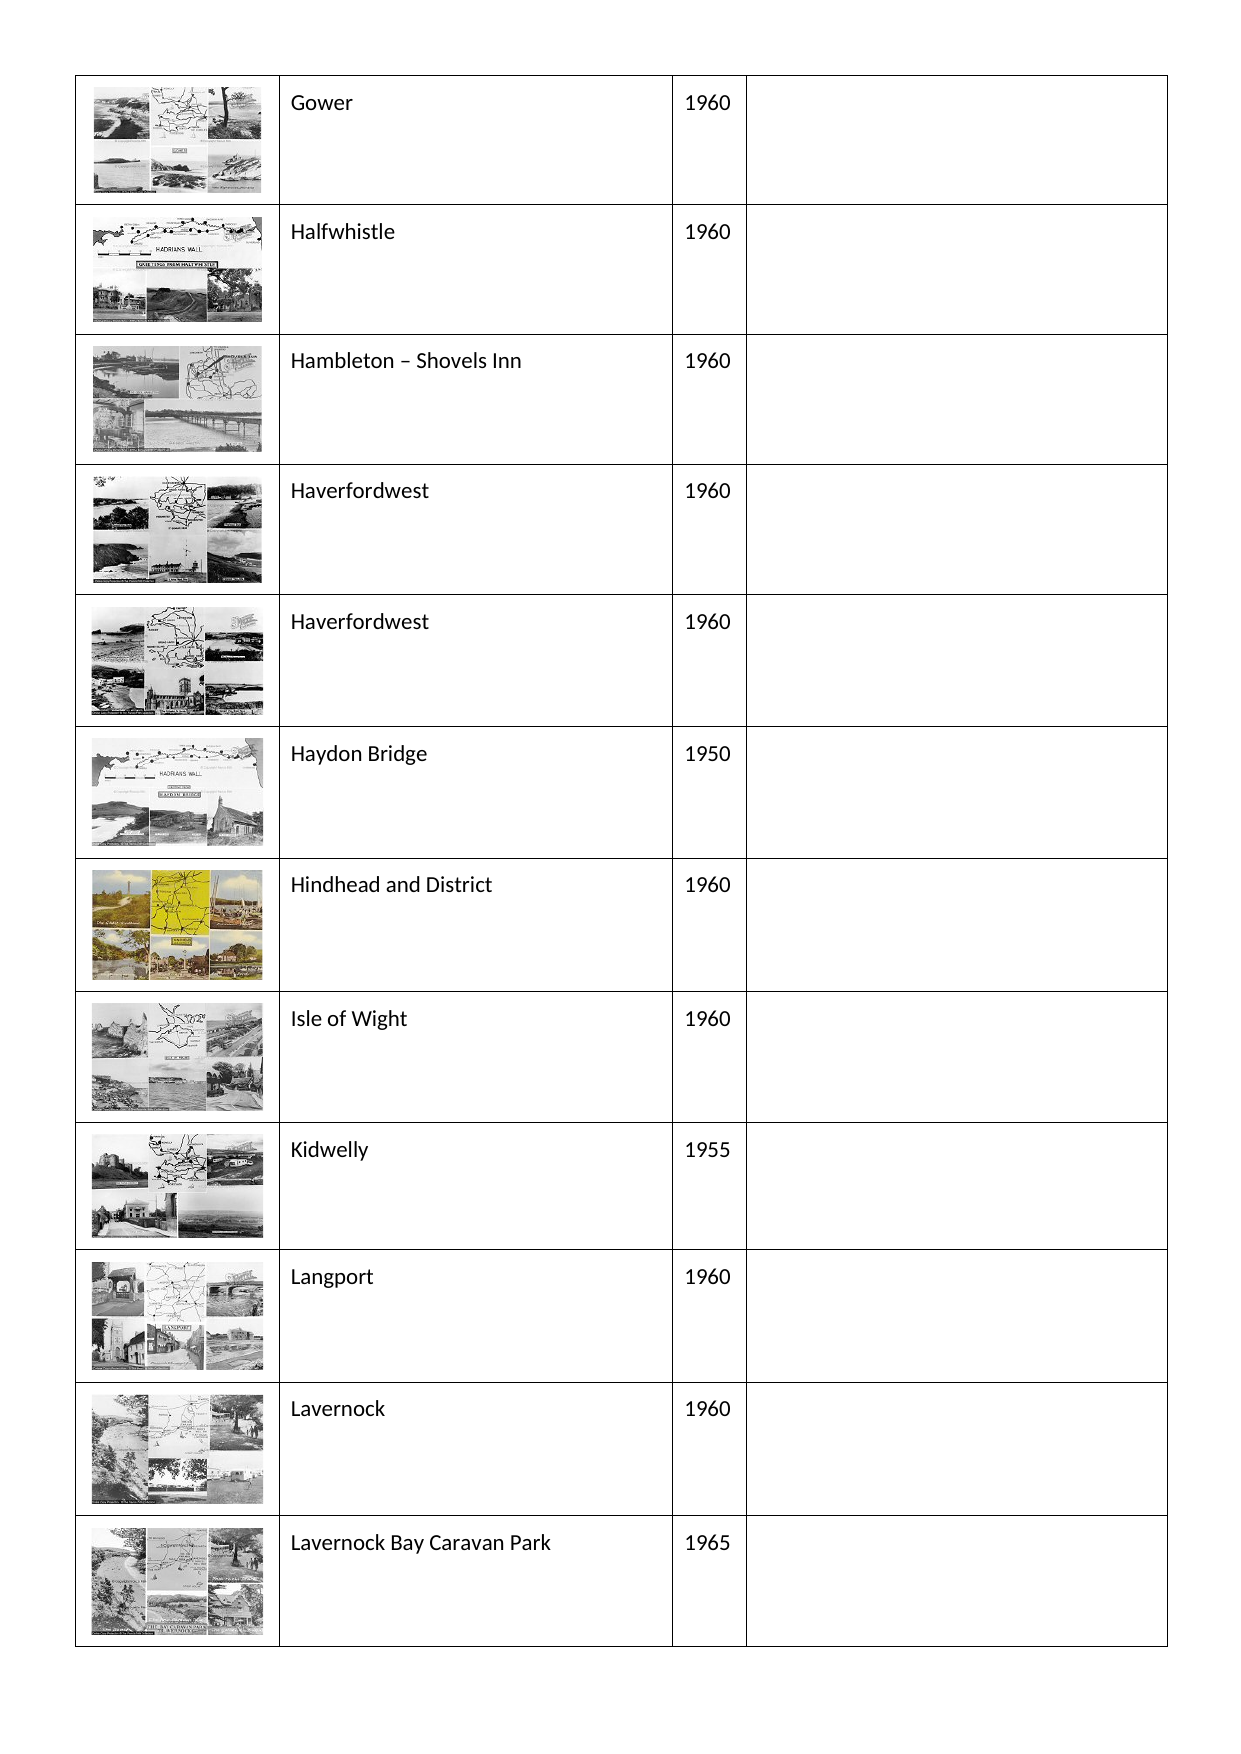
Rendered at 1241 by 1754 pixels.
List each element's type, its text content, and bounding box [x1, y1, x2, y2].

picture [91, 1394, 264, 1504]
table_cell Gower [280, 76, 672, 204]
picture [93, 476, 262, 583]
table_cell Hindhead and District [280, 859, 672, 991]
table_cell [747, 1250, 1167, 1382]
table_cell [76, 76, 279, 204]
table_cell [76, 465, 279, 594]
table_cell [76, 1250, 279, 1382]
picture [93, 346, 262, 452]
table_cell Hambleton – Shovels Inn [280, 335, 672, 463]
table_cell Isle of Wight [280, 992, 672, 1122]
picture [91, 1003, 264, 1111]
table_cell 1960 [673, 335, 746, 463]
table_cell [76, 727, 279, 858]
table_cell 1960 [673, 859, 746, 991]
table_cell [747, 76, 1167, 204]
table_cell Lavernock Bay Caravan Park [280, 1516, 672, 1646]
table_cell [76, 205, 279, 333]
table_cell [747, 1383, 1167, 1515]
table_cell 1960 [673, 595, 746, 726]
table_cell Langport [280, 1250, 672, 1382]
table_cell [747, 727, 1167, 858]
table_cell [76, 595, 279, 726]
table_cell 1960 [673, 1383, 746, 1515]
picture [91, 738, 264, 846]
table_cell Lavernock [280, 1383, 672, 1515]
table_cell 1960 [673, 992, 746, 1122]
table_cell [747, 1123, 1167, 1249]
table_cell [747, 595, 1167, 726]
table_cell Halfwhistle [280, 205, 672, 333]
picture [92, 870, 263, 980]
table_cell 1955 [673, 1123, 746, 1249]
table_cell 1960 [673, 205, 746, 333]
picture [91, 607, 264, 715]
picture [93, 87, 262, 193]
table_cell [747, 465, 1167, 594]
table_cell [76, 335, 279, 463]
picture [91, 1262, 264, 1370]
table_cell [747, 1516, 1167, 1646]
table_cell [747, 992, 1167, 1122]
table_cell 1965 [673, 1516, 746, 1646]
table_cell 1960 [673, 1250, 746, 1382]
table_cell [747, 205, 1167, 333]
picture [93, 217, 262, 322]
table_cell [76, 1123, 279, 1249]
table_cell 1960 [673, 465, 746, 594]
table_cell Haverfordwest [280, 465, 672, 594]
picture [91, 1134, 264, 1238]
picture [91, 1528, 264, 1635]
table_cell [76, 1383, 279, 1515]
table_cell 1960 [673, 76, 746, 204]
table_cell [76, 992, 279, 1122]
table_cell [76, 859, 279, 991]
table_cell Haydon Bridge [280, 727, 672, 858]
table_cell Kidwelly [280, 1123, 672, 1249]
table_cell Haverfordwest [280, 595, 672, 726]
table_cell 1950 [673, 727, 746, 858]
table_cell [747, 335, 1167, 463]
table_cell [747, 859, 1167, 991]
table_cell [76, 1516, 279, 1646]
